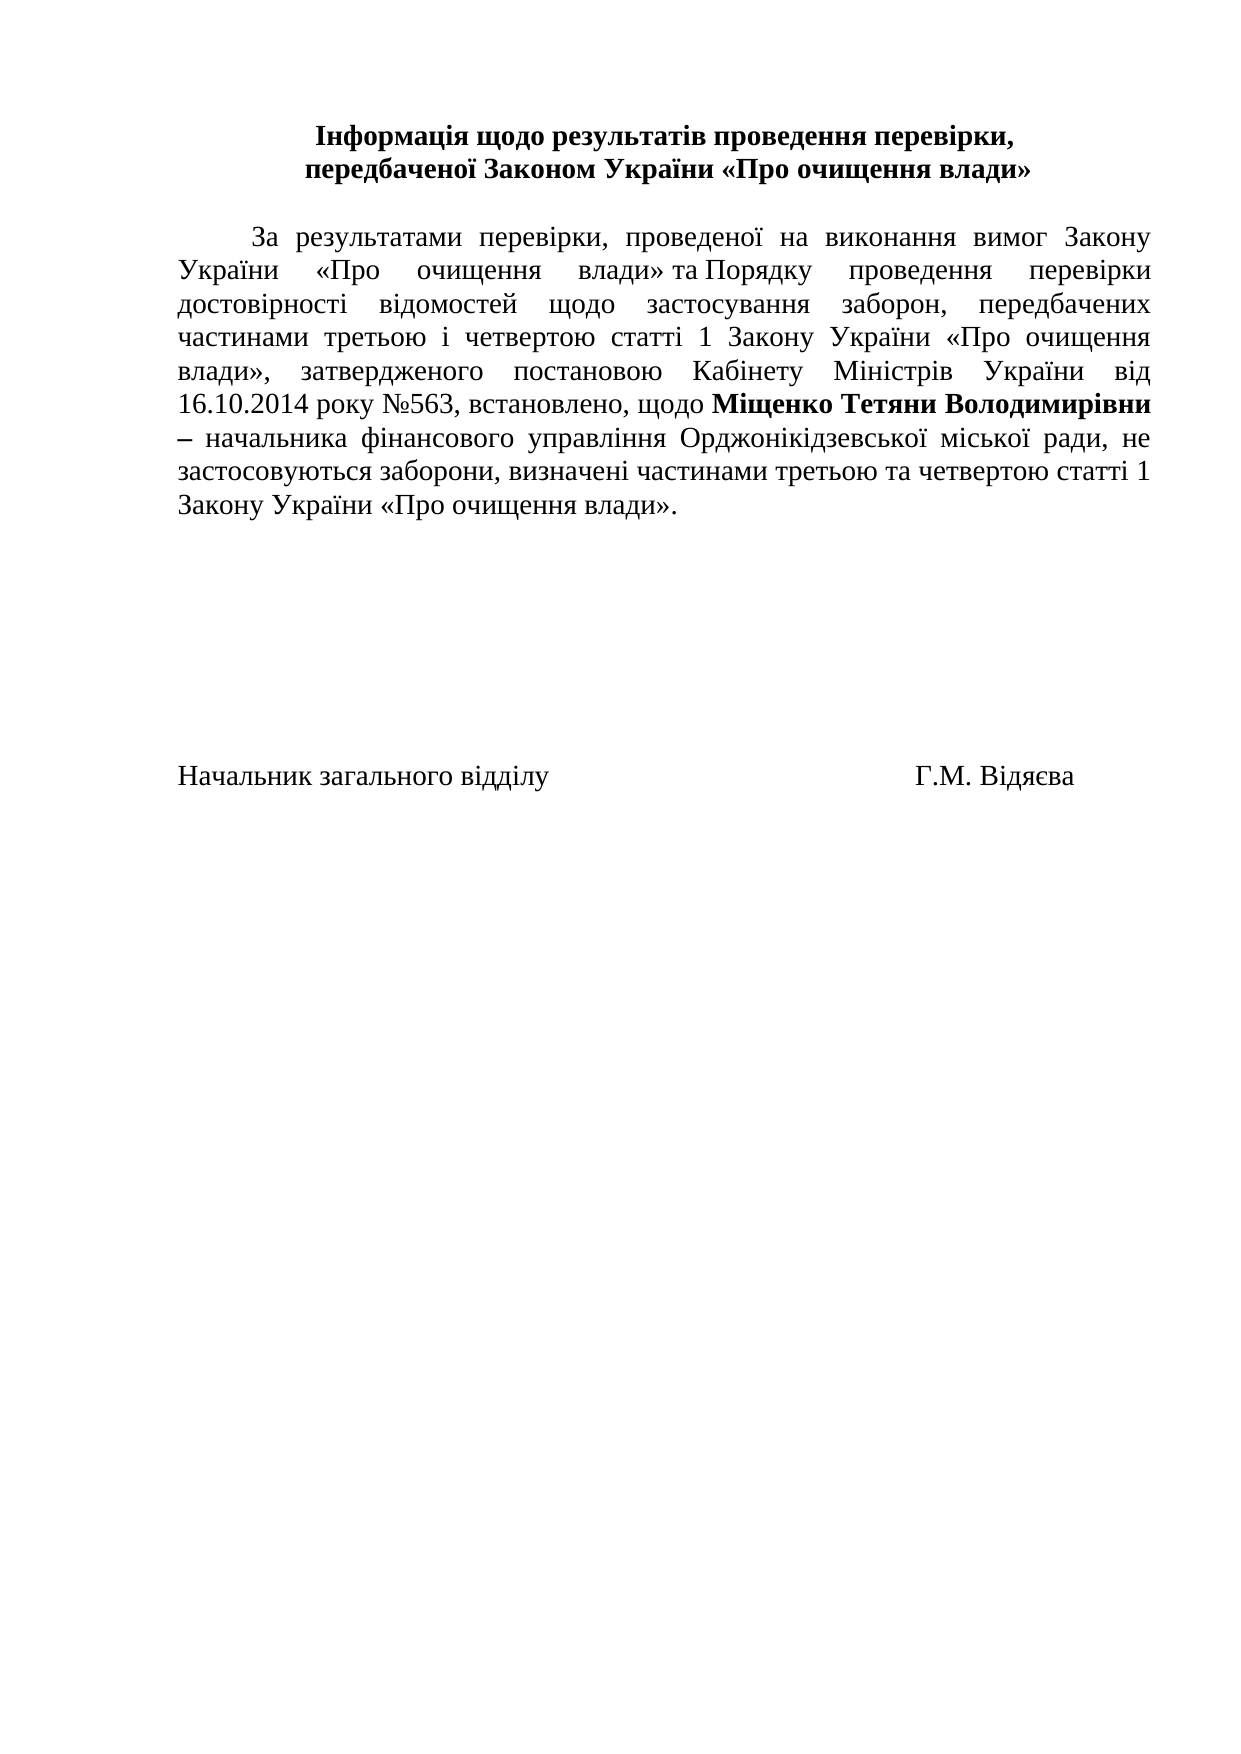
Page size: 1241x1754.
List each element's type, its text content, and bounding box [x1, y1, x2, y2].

text передбаченої Законом України «Про очищення влади» [177, 152, 1152, 185]
text Інформація щодо результатів проведення перевірки, [177, 118, 1152, 152]
text Начальник загального відділу Г.М. Відяєва [177, 758, 1152, 792]
text За результатами перевірки, проведеної на виконання вимог Закону України «Про очищення влади» та Порядку проведення перевірки достовірності відомостей щодо застосування заборон, передбачених частинами третьою і четвертою статті 1 Закону України «Про очищення влади», затвердженого постановою Кабінету Міністрів України від 16.10.2014 року №563, встановлено, щодо Міщенко Тетяни Володимирівни – начальника фінансового управління Орджонікідзевської міської ради, не застосовуються заборони, визначені частинами третьою та четвертою статті 1 Закону України «Про очищення влади». [177, 219, 1152, 521]
